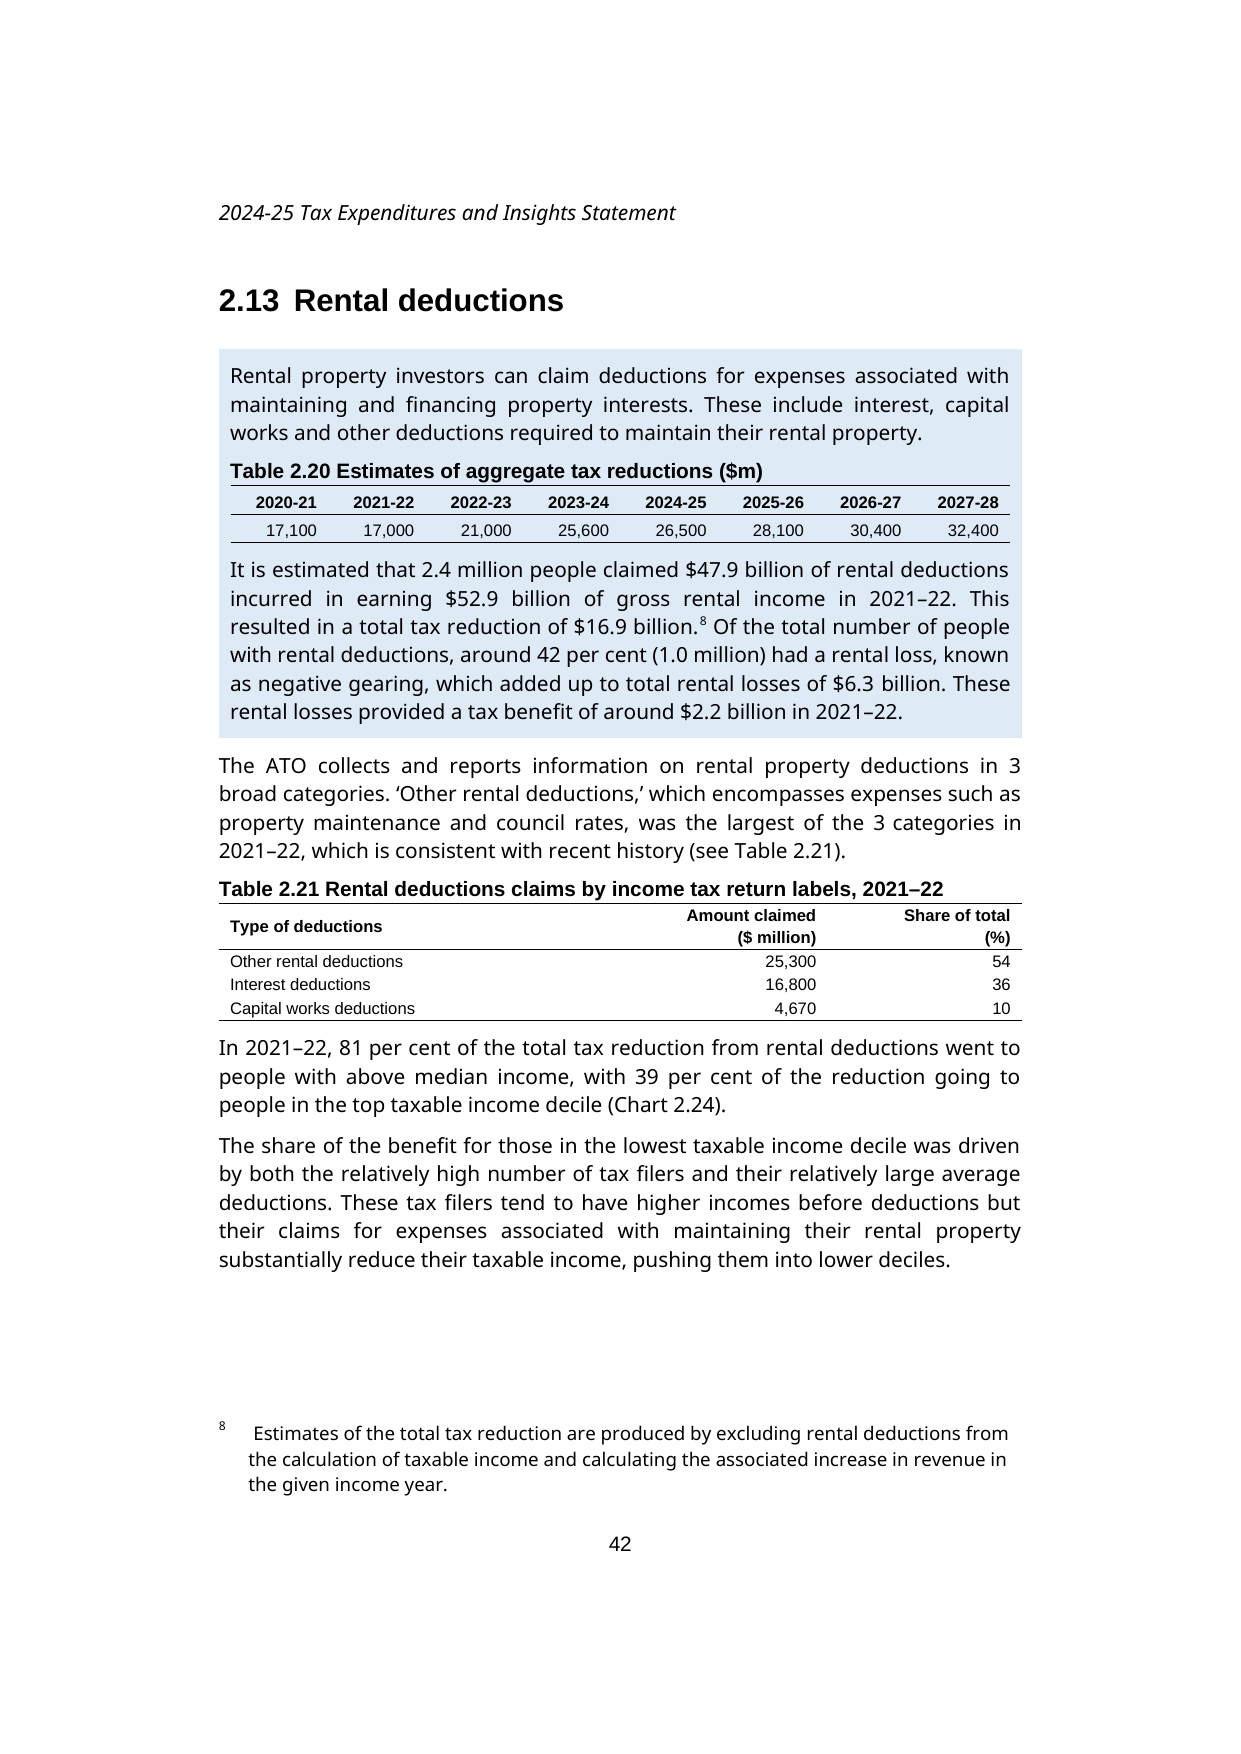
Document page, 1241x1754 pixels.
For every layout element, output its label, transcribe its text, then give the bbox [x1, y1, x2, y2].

table_cell 25,300 [529, 950, 827, 973]
table_header Share of total (%) [827, 904, 1022, 949]
text The ATO collects and reports information on rental property deductions in 3 broad categories. ‘Other rental deductions,’ which encompasses expenses such as property maintenance and council rates, was the largest of the 3 categories in 2021–22, which is consistent with recent history (see Table 2.21). [218, 751, 1022, 864]
table_cell Capital works deductions [219, 996, 528, 1020]
text In 2021–22, 81 per cent of the total tax reduction from rental deductions went to people with above median income, with 39 per cent of the reduction going to people in the top taxable income decile (Chart 2.24). [218, 1033, 1022, 1119]
table_cell 16,800 [529, 973, 827, 996]
subtitle Rental deductions [218, 282, 1022, 318]
table_cell 10 [827, 996, 1022, 1020]
table_cell Interest deductions [219, 973, 528, 996]
text The share of the benefit for those in the lowest taxable income decile was driven by both the relatively high number of tax filers and their relatively large average deductions. These tax filers tend to have higher incomes before deductions but their claims for expenses associated with maintaining their rental property substantially reduce their taxable income, pushing them into lower deciles. [218, 1131, 1022, 1273]
table_cell 4,670 [529, 996, 827, 1020]
table_cell 36 [827, 973, 1022, 996]
subtitle Table 2.21 Rental deductions claims by income tax return labels, 2021–22 [218, 877, 1022, 901]
table_cell 54 [827, 950, 1022, 973]
table_header Rental property investors can claim deductions for expenses associated with maintaining and financing property interests. These include interest, capital works and other deductions required to maintain their rental property. Table 2.20 Estimates of aggregate tax reductions ($m) It is estimated that 2.4 million people claimed $47.9 billion of rental deductions incurred in earning $52.9 billion of gross rental income in 2021–22. This resulted in a total tax reduction of $16.9 billion. Of the total number of people with rental deductions, around 42 per cent (1.0 million) had a rental loss, known as negative gearing, which added up to total rental losses of $6.3 billion. These rental losses provided a tax benefit of around $2.2 billion in 2021–22. [219, 349, 1022, 738]
table_header Amount claimed ($ million) [529, 904, 827, 949]
table_cell Other rental deductions [219, 950, 528, 973]
table_header Type of deductions [219, 904, 528, 949]
